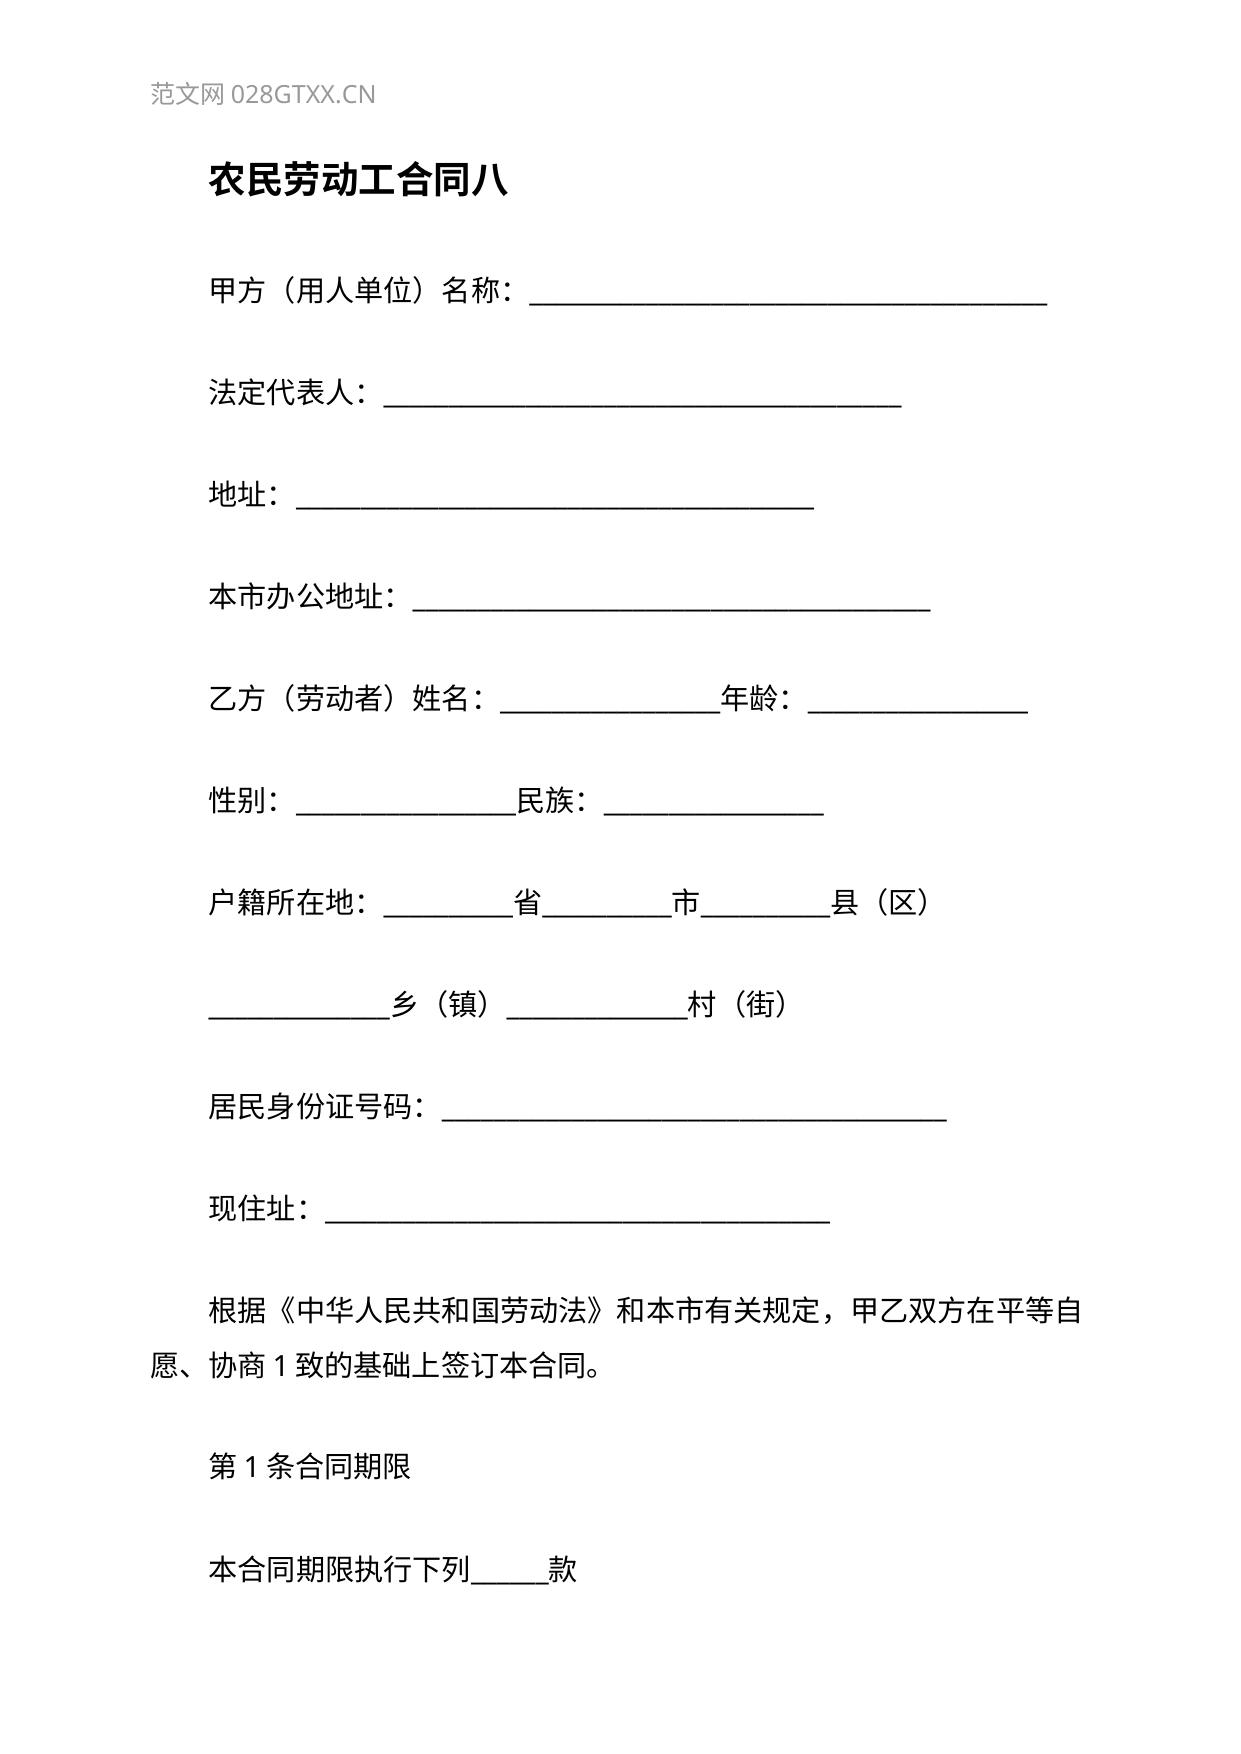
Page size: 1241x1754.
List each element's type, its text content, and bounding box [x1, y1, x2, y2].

text 乙方（劳动者）姓名：_________________年龄：_________________ [150, 675, 1090, 718]
text 性别：_________________民族：_________________ [150, 777, 1090, 820]
text 农民劳动工合同八 [150, 150, 1090, 204]
text 根据《中华人民共和国劳动法》和本市有关规定，甲乙双方在平等自愿、协商1致的基础上签订本合同。 [150, 1287, 1090, 1384]
text 法定代表人：________________________________________ [150, 369, 1090, 412]
text 甲方（用人单位）名称：________________________________________ [150, 267, 1090, 310]
text 本合同期限执行下列______款 [150, 1546, 1090, 1588]
text 居民身份证号码：_______________________________________ [150, 1083, 1090, 1126]
text 户籍所在地：__________省__________市__________县（区） [150, 879, 1090, 922]
text 地址：________________________________________ [150, 471, 1090, 514]
text 现住址：_______________________________________ [150, 1185, 1090, 1228]
text ______________乡（镇）______________村（街） [150, 981, 1090, 1024]
text 本市办公地址：________________________________________ [150, 573, 1090, 616]
text 第1条合同期限 [150, 1444, 1090, 1486]
